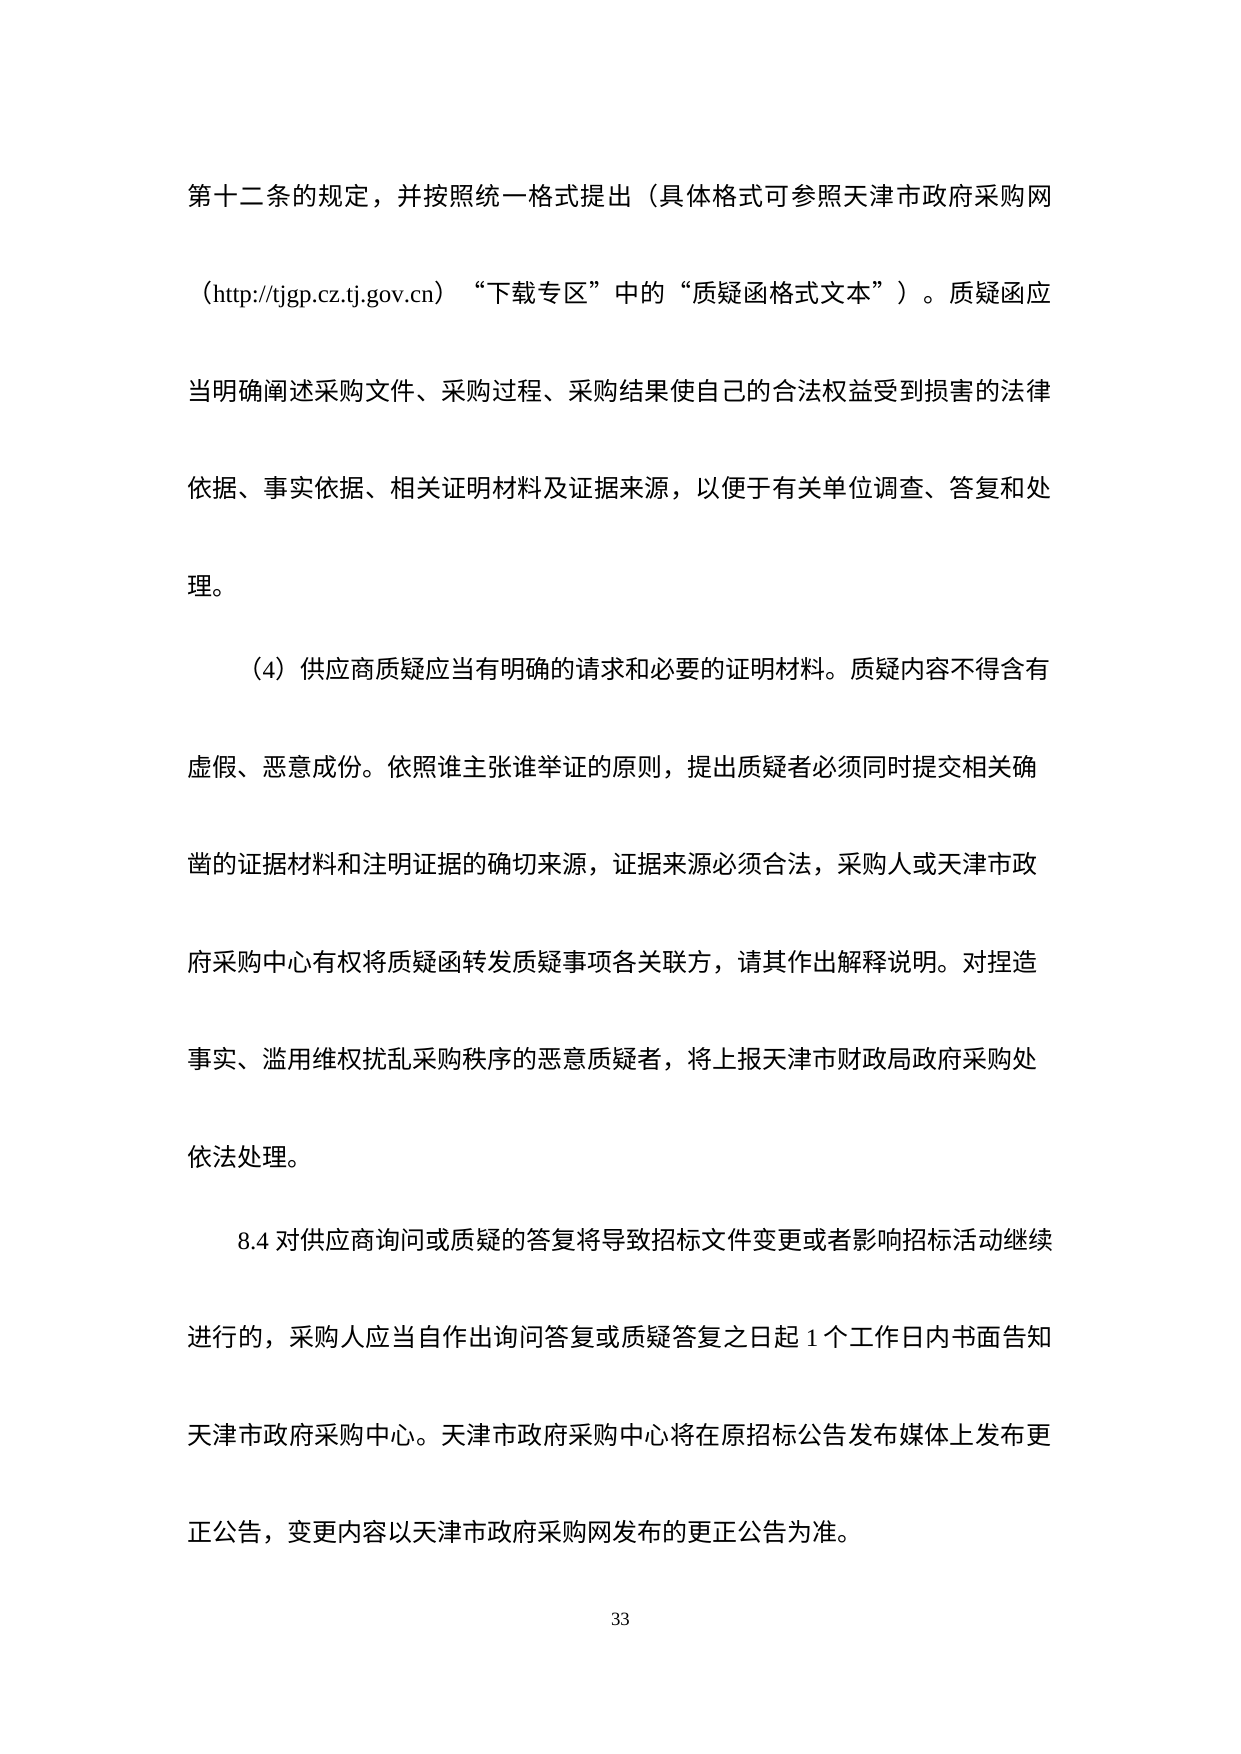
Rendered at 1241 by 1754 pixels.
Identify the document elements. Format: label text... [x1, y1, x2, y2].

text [187, 162, 1053, 617]
text （4）供应商质疑应当有明确的请求和必要的证明材料。质疑内容不得含有虚假、恶意成份。依照谁主张谁举证的原则，提出质疑者必须同时提交相关确凿的证据材料和注明证据的确切来源，证据来源必须合法，采购人或天津市政府采购中心有权将质疑函转发质疑事项各关联方，请其作出解释说明。对捏造事实、滥用维权扰乱采购秩序的恶意质疑者，将上报天津市财政局政府采购处依法处理。 [187, 635, 1053, 1188]
text 8.4 对供应商询问或质疑的答复将导致招标文件变更或者影响招标活动继续进行的，采购人应当自作出询问答复或质疑答复之日起1个工作日内书面告知天津市政府采购中心。天津市政府采购中心将在原招标公告发布媒体上发布更正公告，变更内容以天津市政府采购网发布的更正公告为准。 [187, 1206, 1053, 1563]
